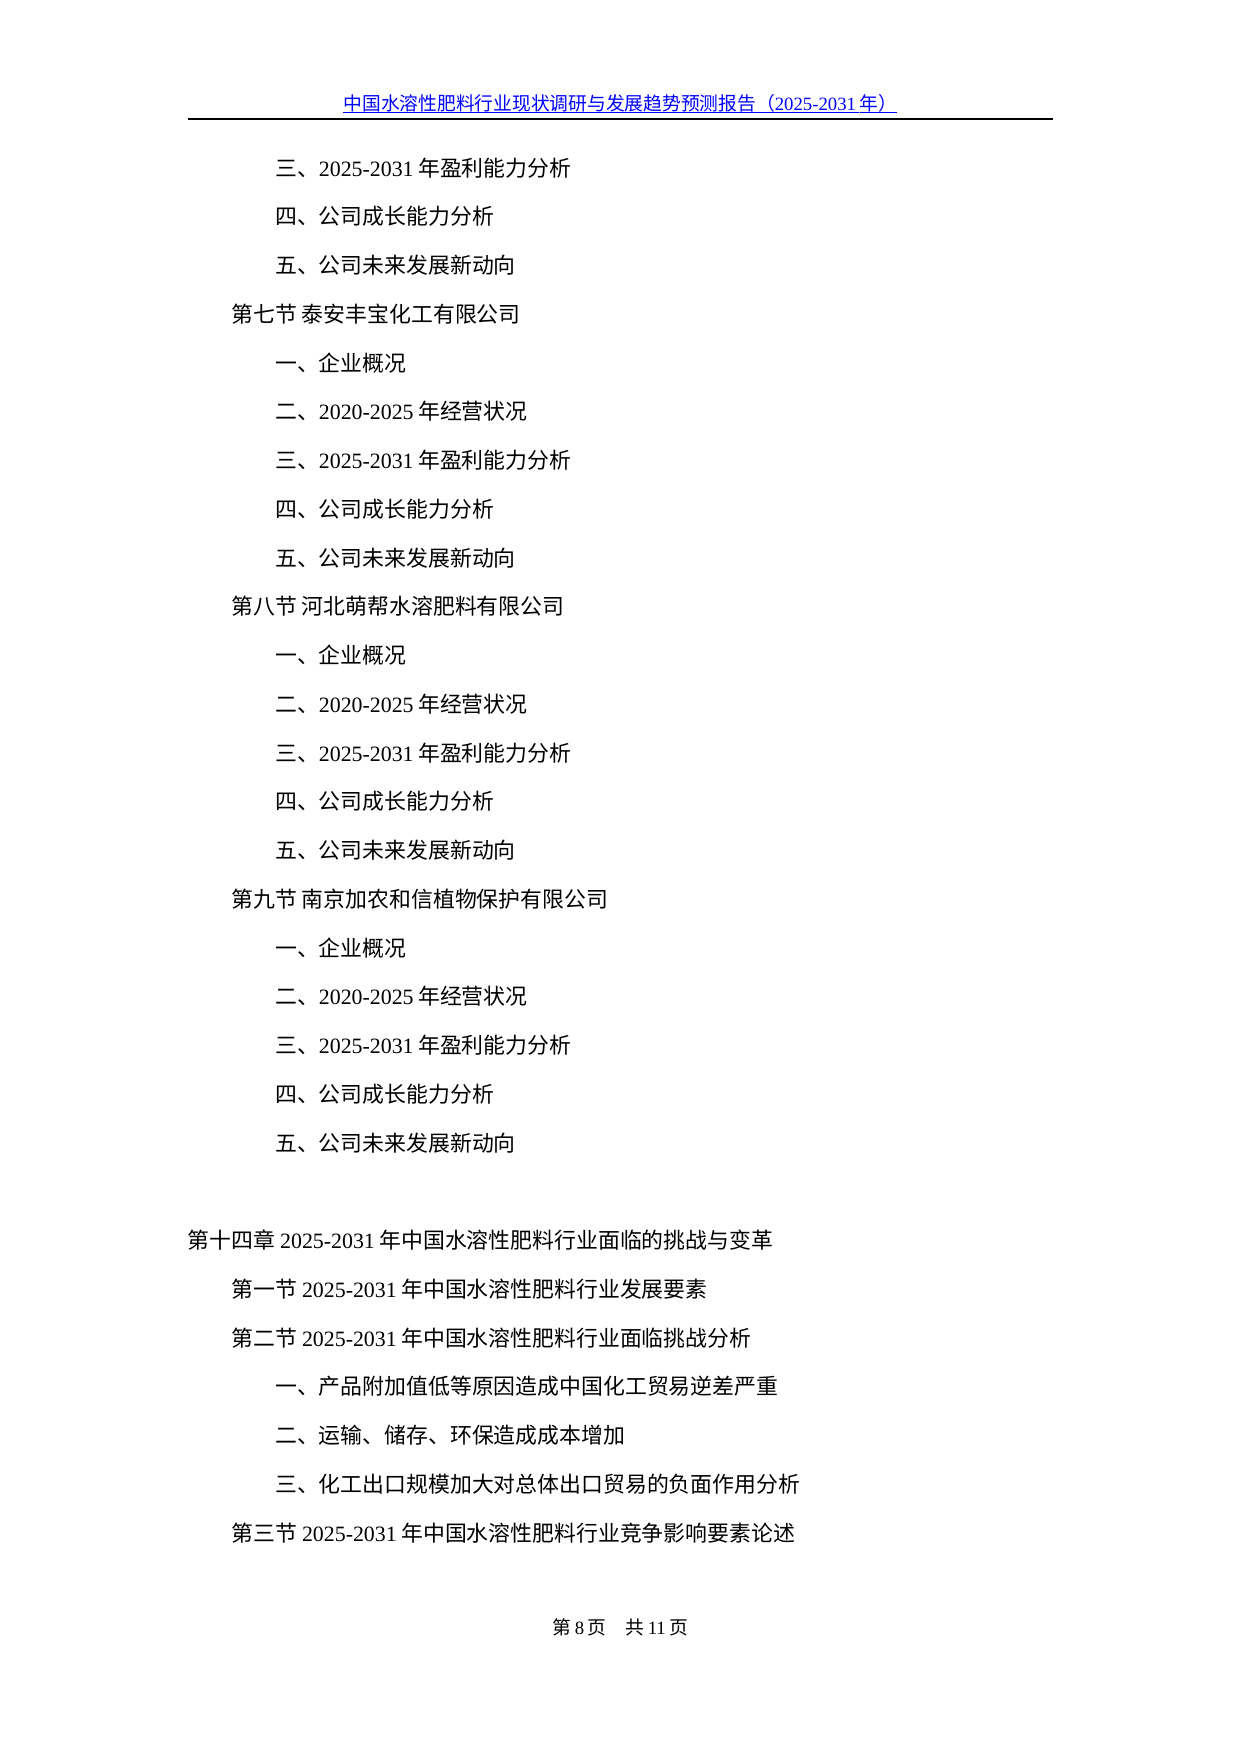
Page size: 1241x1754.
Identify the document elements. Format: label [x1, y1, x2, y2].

text [187, 150, 1053, 1548]
